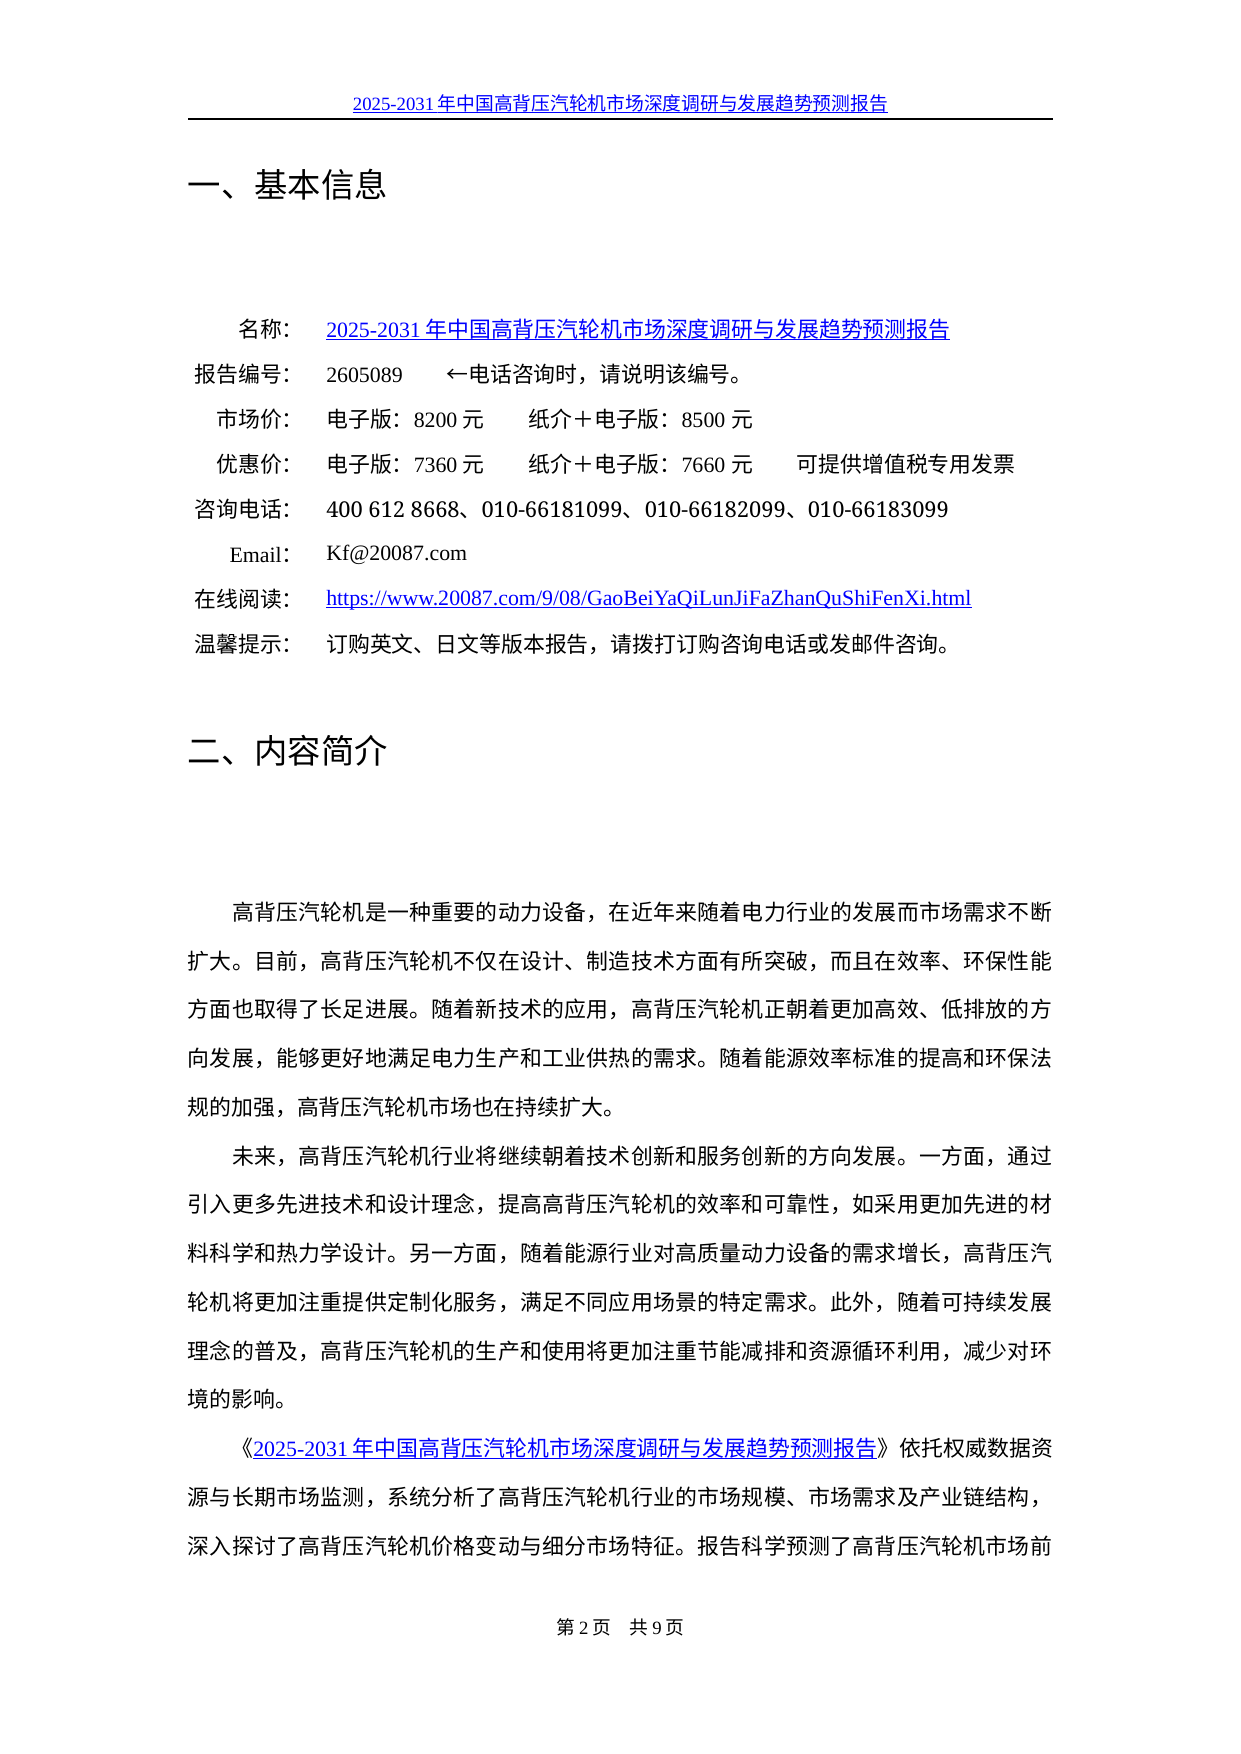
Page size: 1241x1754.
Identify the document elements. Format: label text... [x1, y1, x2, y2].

table_header 名称： [167, 312, 315, 357]
table_cell [315, 582, 1073, 627]
table_cell Kf@20087.com [315, 537, 1073, 582]
table_cell 报告编号： [167, 357, 315, 402]
table_cell 在线阅读： [167, 582, 315, 627]
table_cell 温馨提示： [167, 627, 315, 672]
table_cell 2605089 ←电话咨询时，请说明该编号。 [315, 357, 1073, 402]
table_cell 400 612 8668、010-66181099、010-66182099、010-66183099 [315, 492, 1073, 537]
table_cell 咨询电话： [167, 492, 315, 537]
table_cell 电子版：8200 元 纸介＋电子版：8500 元 [315, 402, 1073, 447]
table_cell 电子版：7360 元 纸介＋电子版：7660 元 可提供增值税专用发票 [315, 447, 1073, 492]
table_cell Email： [167, 537, 315, 582]
table_cell 优惠价： [167, 447, 315, 492]
table_cell 订购英文、日文等版本报告，请拨打订购咨询电话或发邮件咨询。 [315, 627, 1073, 672]
table_cell 市场价： [167, 402, 315, 447]
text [187, 894, 1053, 1561]
title 一、基本信息 [187, 150, 1053, 215]
title 二、内容简介 [187, 717, 1053, 782]
table_header 2025-2031年中国高背压汽轮机市场深度调研与发展趋势预测报告 [315, 312, 1073, 357]
